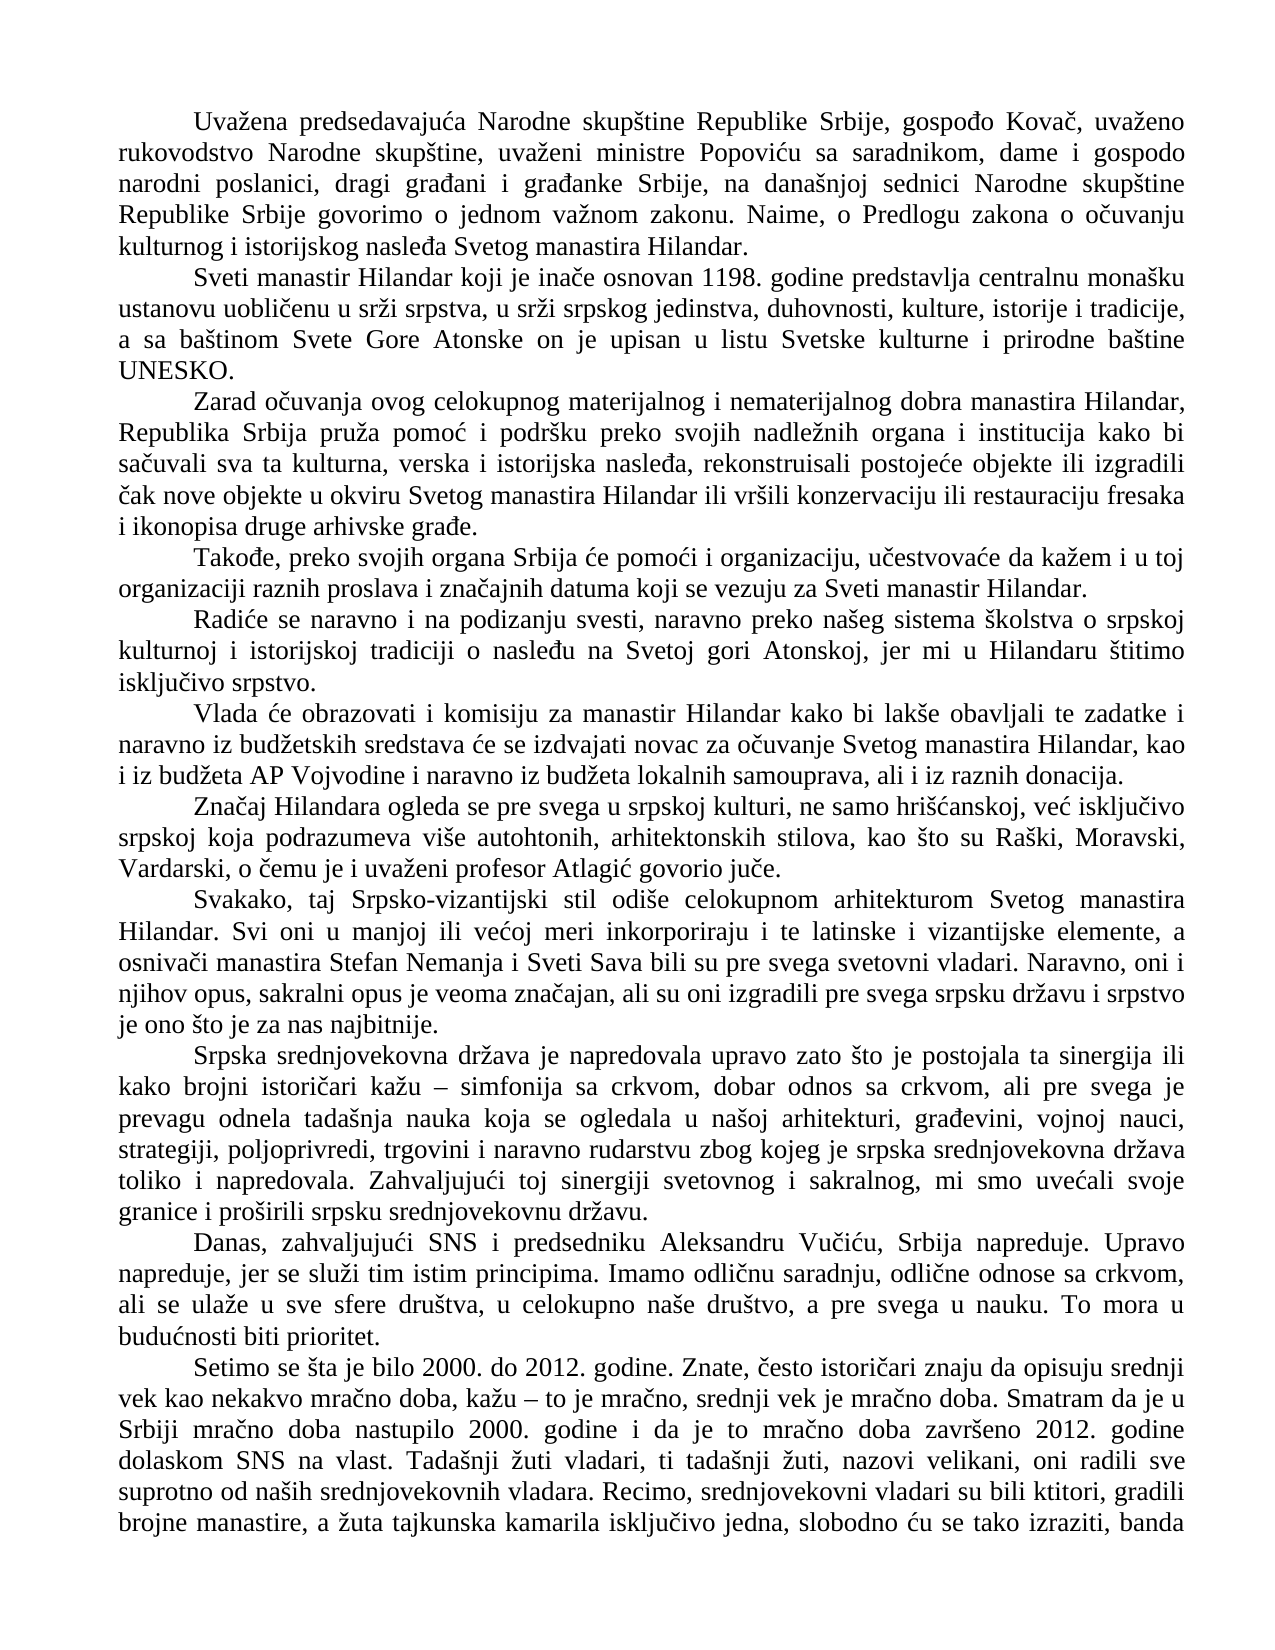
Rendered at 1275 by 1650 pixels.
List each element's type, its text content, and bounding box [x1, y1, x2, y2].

text Svakako, taj Srpsko-vizantijski stil odiše celokupnom arhitekturom Svetog manastira Hilandar. Svi oni u manjoj ili većoj meri inkorporiraju i te latinske i vizantijske elemente, a osnivači manastira Stefan Nemanja i Sveti Sava bili su pre svega svetovni vladari. Naravno, oni i njihov opus, sakralni opus je veoma značajan, ali su oni izgradili pre svega srpsku državu i srpstvo je ono što je za nas najbitnije. [118, 884, 1186, 1039]
text Vlada će obrazovati i komisiju za manastir Hilandar kako bi lakše obavljali te zadatke i naravno iz budžetskih sredstava će se izdvajati novac za očuvanje Svetog manastira Hilandar, kao i iz budžeta AP Vojvodine i naravno iz budžeta lokalnih samouprava, ali i iz raznih donacija. [118, 697, 1186, 790]
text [118, 1351, 1186, 1538]
text Srpska srednjovekovna država je napredovala upravo zato što je postojala ta sinergija ili kako brojni istoričari kažu – simfonija sa crkvom, dobar odnos sa crkvom, ali pre svega je prevagu odnela tadašnja nauka koja se ogledala u našoj arhitekturi, građevini, vojnoj nauci, strategiji, poljoprivredi, trgovini i naravno rudarstvu zbog kojeg je srpska srednjovekovna država toliko i napredovala. Zahvaljujući toj sinergiji svetovnog i sakralnog, mi smo uvećali svoje granice i proširili srpsku srednjovekovnu državu. [118, 1039, 1186, 1226]
text Radiće se naravno i na podizanju svesti, naravno preko našeg sistema školstva o srpskoj kulturnoj i istorijskoj tradiciji o nasleđu na Svetoj gori Atonskoj, jer mi u Hilandaru štitimo isključivo srpstvo. [118, 603, 1186, 697]
text Sveti manastir Hilandar koji je inače osnovan 1198. godine predstavlja centralnu monašku ustanovu uobličenu u srži srpstva, u srži srpskog jedinstva, duhovnosti, kulture, istorije i tradicije, a sa baštinom Svete Gore Atonske on je upisan u listu Svetske kulturne i prirodne baštine UNESKO. [118, 261, 1186, 385]
text Značaj Hilandara ogleda se pre svega u srpskoj kulturi, ne samo hrišćanskoj, već isključivo srpskoj koja podrazumeva više autohtonih, arhitektonskih stilova, kao što su Raški, Moravski, Vardarski, o čemu je i uvaženi profesor Atlagić govorio juče. [118, 790, 1186, 884]
text Takođe, preko svojih organa Srbija će pomoći i organizaciju, učestvovaće da kažem i u toj organizaciji raznih proslava i značajnih datuma koji se vezuju za Sveti manastir Hilandar. [118, 541, 1186, 603]
text Uvažena predsedavajuća Narodne skupštine Republike Srbije, gospođo Kovač, uvaženo rukovodstvo Narodne skupštine, uvaženi ministre Popoviću sa saradnikom, dame i gospodo narodni poslanici, dragi građani i građanke Srbije, na današnjoj sednici Narodne skupštine Republike Srbije govorimo o jednom važnom zakonu. Naime, o Predlogu zakona o očuvanju kulturnog i istorijskog nasleđa Svetog manastira Hilandar. [118, 105, 1186, 261]
text Danas, zahvaljujući SNS i predsedniku Aleksandru Vučiću, Srbija napreduje. Upravo napreduje, jer se služi tim istim principima. Imamo odličnu saradnju, odlične odnose sa crkvom, ali se ulaže u sve sfere društva, u celokupno naše društvo, a pre svega u nauku. To mora u budućnosti biti prioritet. [118, 1226, 1186, 1351]
text Zarad očuvanja ovog celokupnog materijalnog i nematerijalnog dobra manastira Hilandar, Republika Srbija pruža pomoć i podršku preko svojih nadležnih organa i institucija kako bi sačuvali sva ta kulturna, verska i istorijska nasleđa, rekonstruisali postojeće objekte ili izgradili čak nove objekte u okviru Svetog manastira Hilandar ili vršili konzervaciju ili restauraciju fresaka i ikonopisa druge arhivske građe. [118, 385, 1186, 541]
